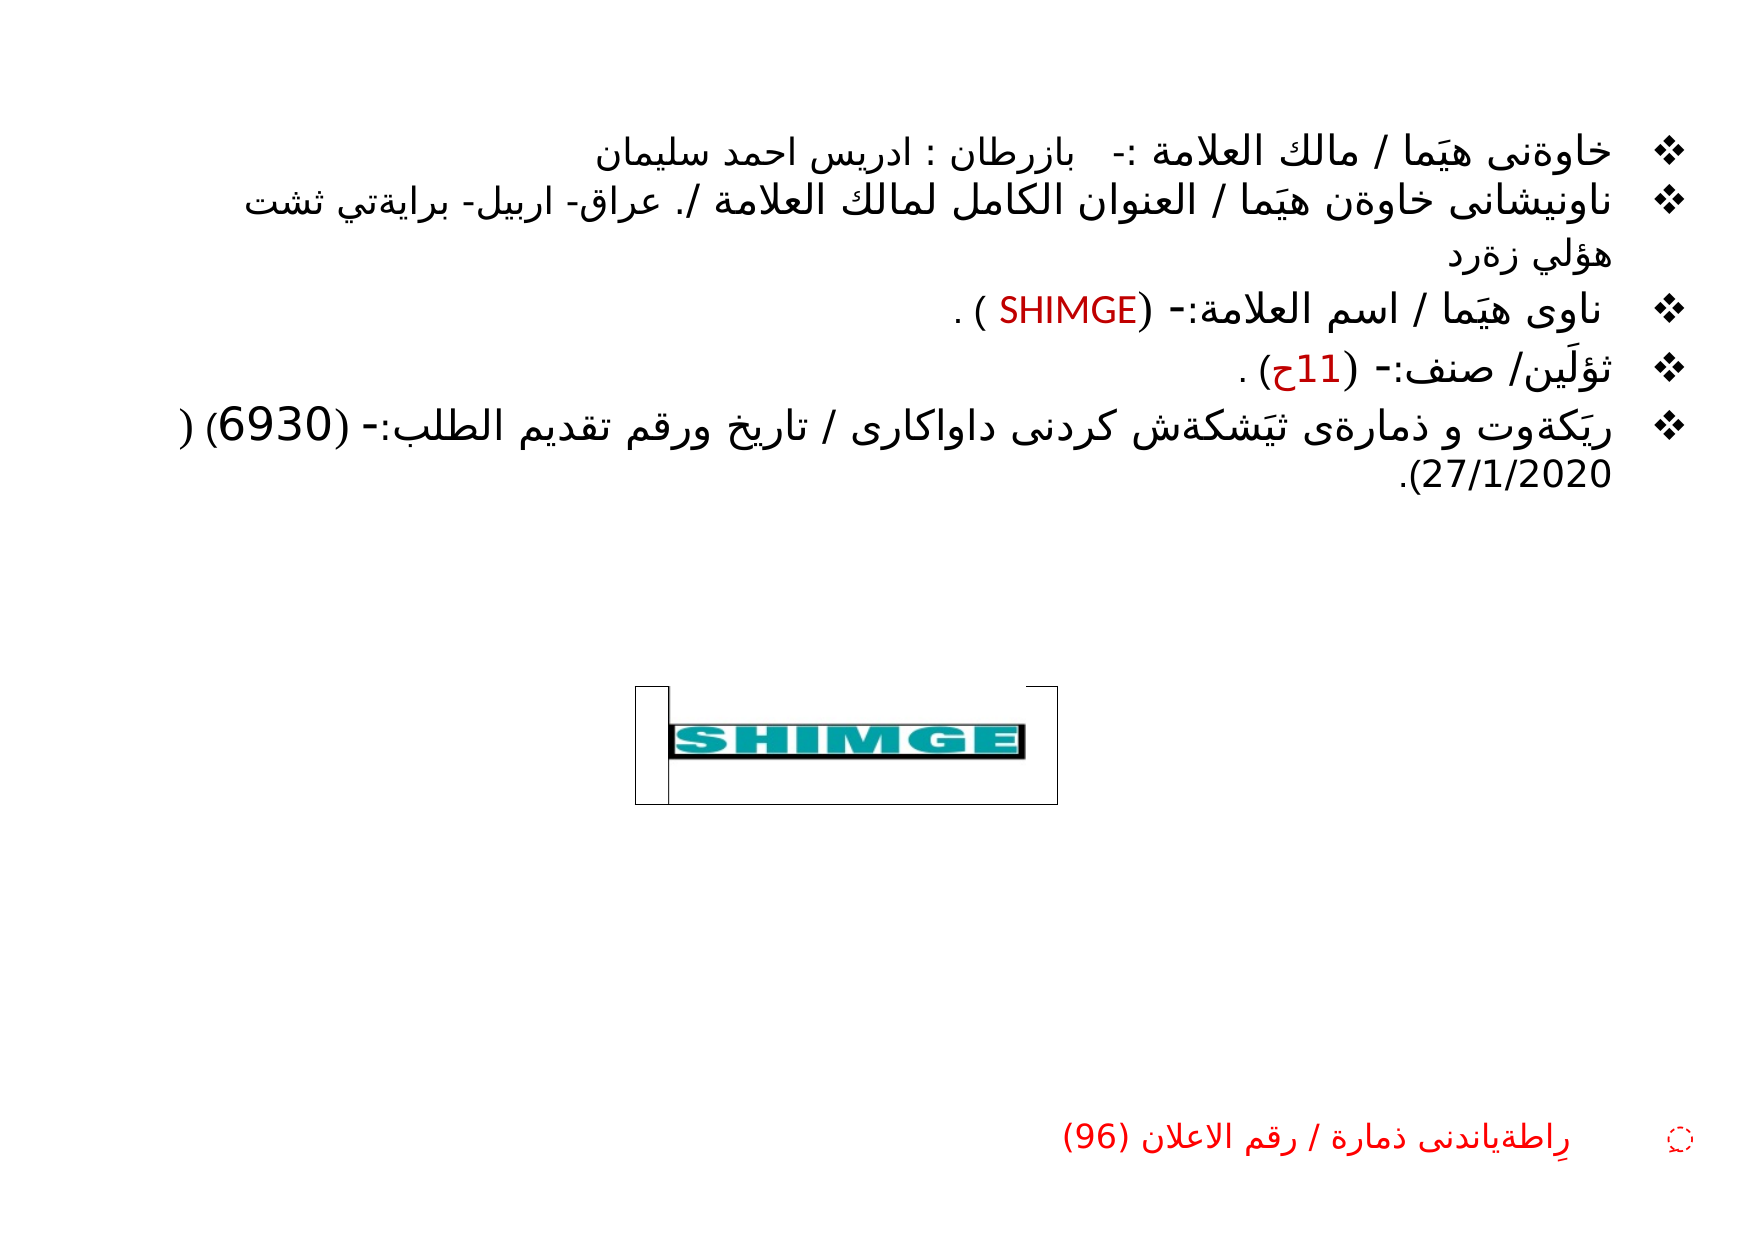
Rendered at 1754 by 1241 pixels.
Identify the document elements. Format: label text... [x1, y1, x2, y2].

table_header [1026, 687, 1057, 804]
picture [667, 686, 1026, 804]
list ثؤلَين/ صنف:- (11ح) . [150, 336, 1651, 394]
list خاوةنى هيَما / مالك العلامة :- بازرطان : ادريس احمد سليمان [150, 127, 1651, 175]
list ريَكةوت و ذمارةى ثيَشكةش كردنى داواكارى / تاريخ ورقم تقديم الطلب:- (6930) (27/1/2020). [150, 394, 1651, 496]
text ِ رِاطةياندنى ذمارة / رقم الاعلان (96) [150, 1118, 1695, 1157]
list ناونيشانى خاوةن هيَما / العنوان الكامل لمالك العلامة /. عراق- اربيل- برايةتي ثشت هؤلي زةرد [150, 175, 1651, 277]
list ناوى هيَما / اسم العلامة:- (SHIMGE ) . [150, 277, 1651, 336]
table_header [636, 687, 667, 804]
